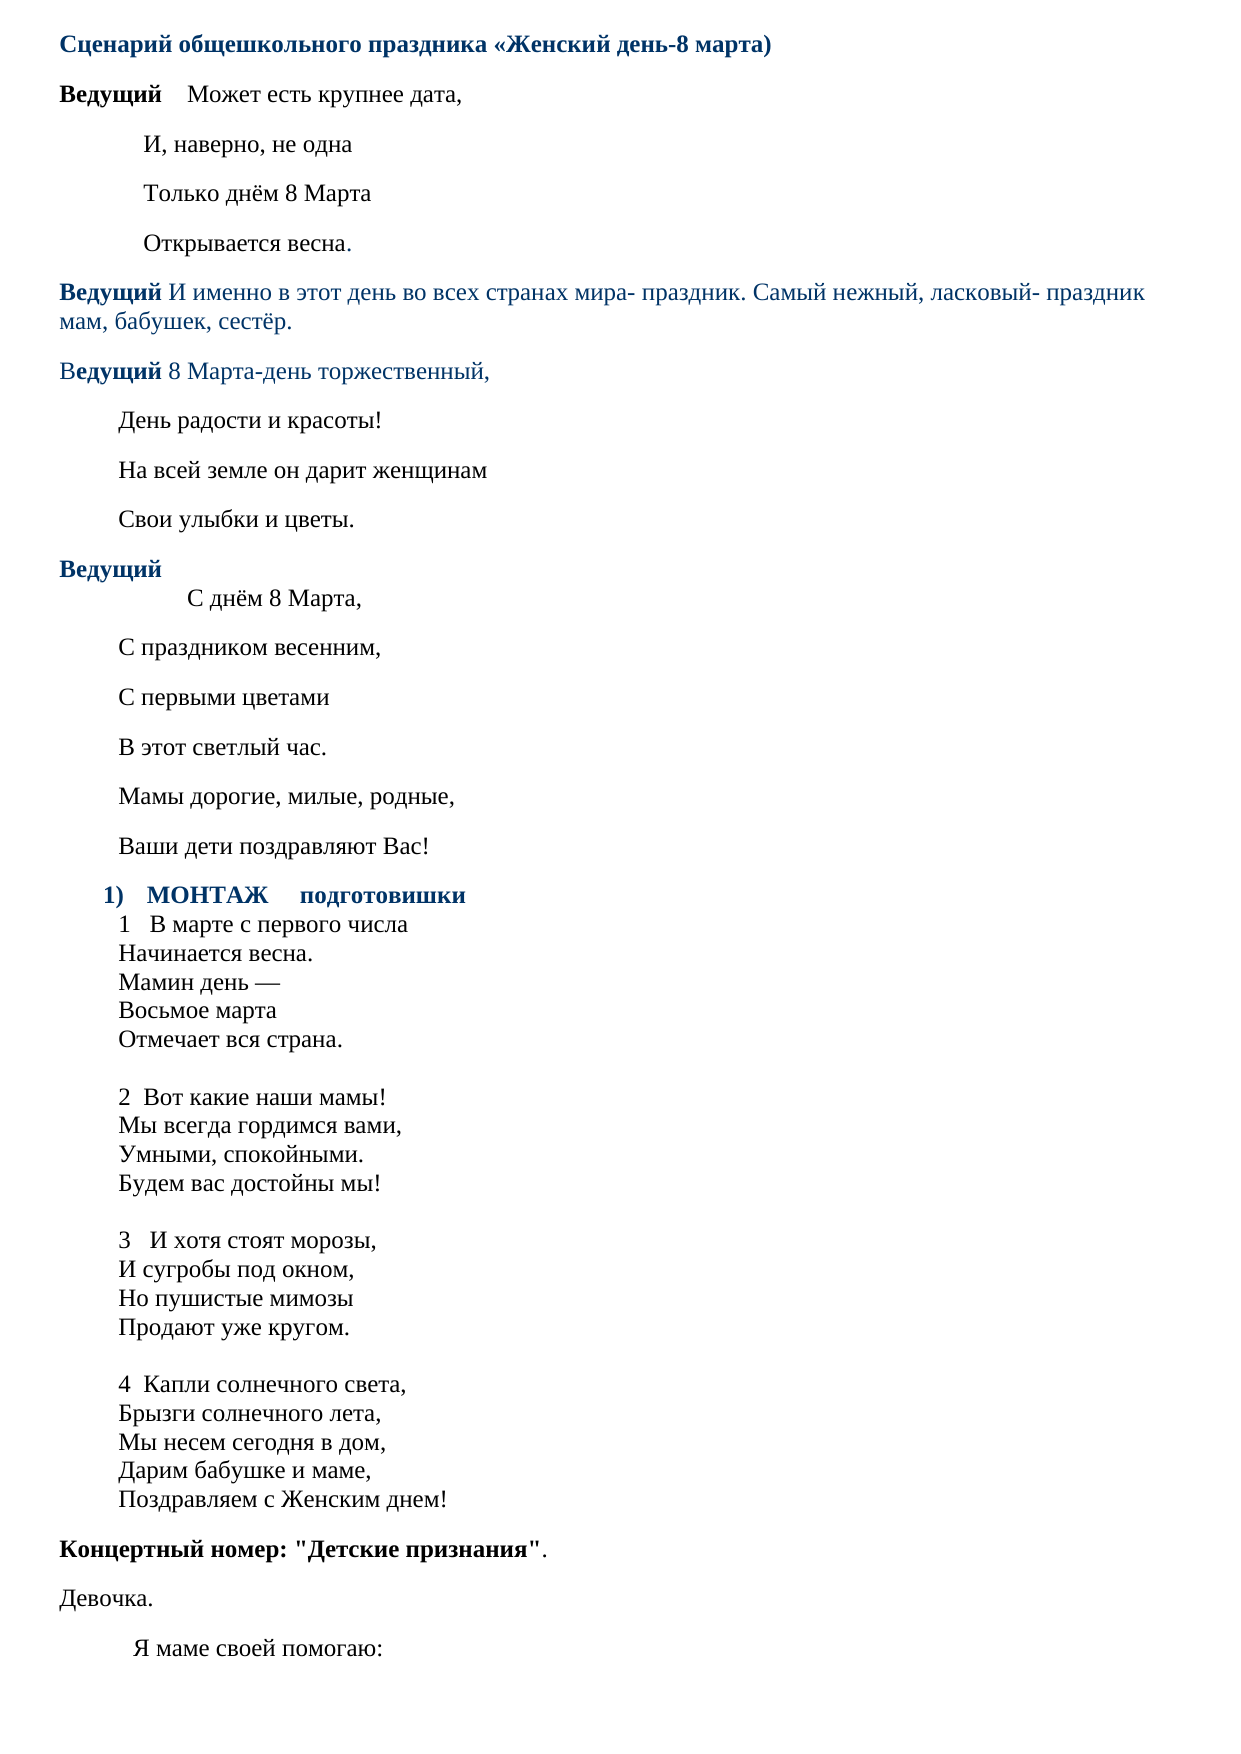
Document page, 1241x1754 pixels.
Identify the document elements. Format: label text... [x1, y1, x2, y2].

list МОНТАЖ подготовишки [103, 880, 1181, 909]
text И, наверно, не одна [118, 129, 1181, 157]
text Только днём 8 Марта [118, 178, 1181, 207]
text Мамы дорогие, милые, родные, [118, 781, 1181, 810]
text 1 В марте с первого числа Начинается весна. Мамин день — Восьмое марта Отмечает вся страна. 2 Вот какие наши мамы! Мы всегда гордимся вами, Умными, спокойными. Будем вас достойны мы! 3 И хотя стоят морозы, И сугробы под окном, Но пушистые мимозы Продают уже кругом. 4 Капли солнечного света, Брызги солнечного лета, Мы несем сегодня в дом, Дарим бабушке и маме, Поздравляем с Женским днем! [118, 909, 1181, 1513]
text Ведущий И именно в этот день во всех странах мира- праздник. Самый нежный, ласковый- праздник мам, бабушек, сестёр. [59, 277, 1181, 335]
text Ваши дети поздравляют Вас! [118, 831, 1181, 859]
text С праздником весенним, [118, 632, 1181, 661]
text С днём 8 Марта, [118, 583, 1181, 612]
text Ведущий [59, 554, 1181, 583]
text В этот светлый час. [118, 732, 1181, 760]
text Свои улыбки и цветы. [118, 504, 1181, 533]
text День радости и красоты! [118, 405, 1181, 434]
text Ведущий Может есть крупнее дата, [59, 79, 1181, 108]
text Девочка. [59, 1583, 1181, 1612]
text На всей земле он дарит женщинам [118, 455, 1181, 484]
text С первыми цветами [118, 682, 1181, 711]
text Сценарий общешкольного праздника «Женский день-8 марта) [59, 29, 1181, 58]
text Концертный номер: "Детские признания". [59, 1534, 1181, 1562]
text Я маме своей помогаю: [59, 1633, 1181, 1662]
text Открывается весна. [118, 228, 1181, 257]
text Ведущий 8 Марта-день торжественный, [59, 356, 1181, 384]
